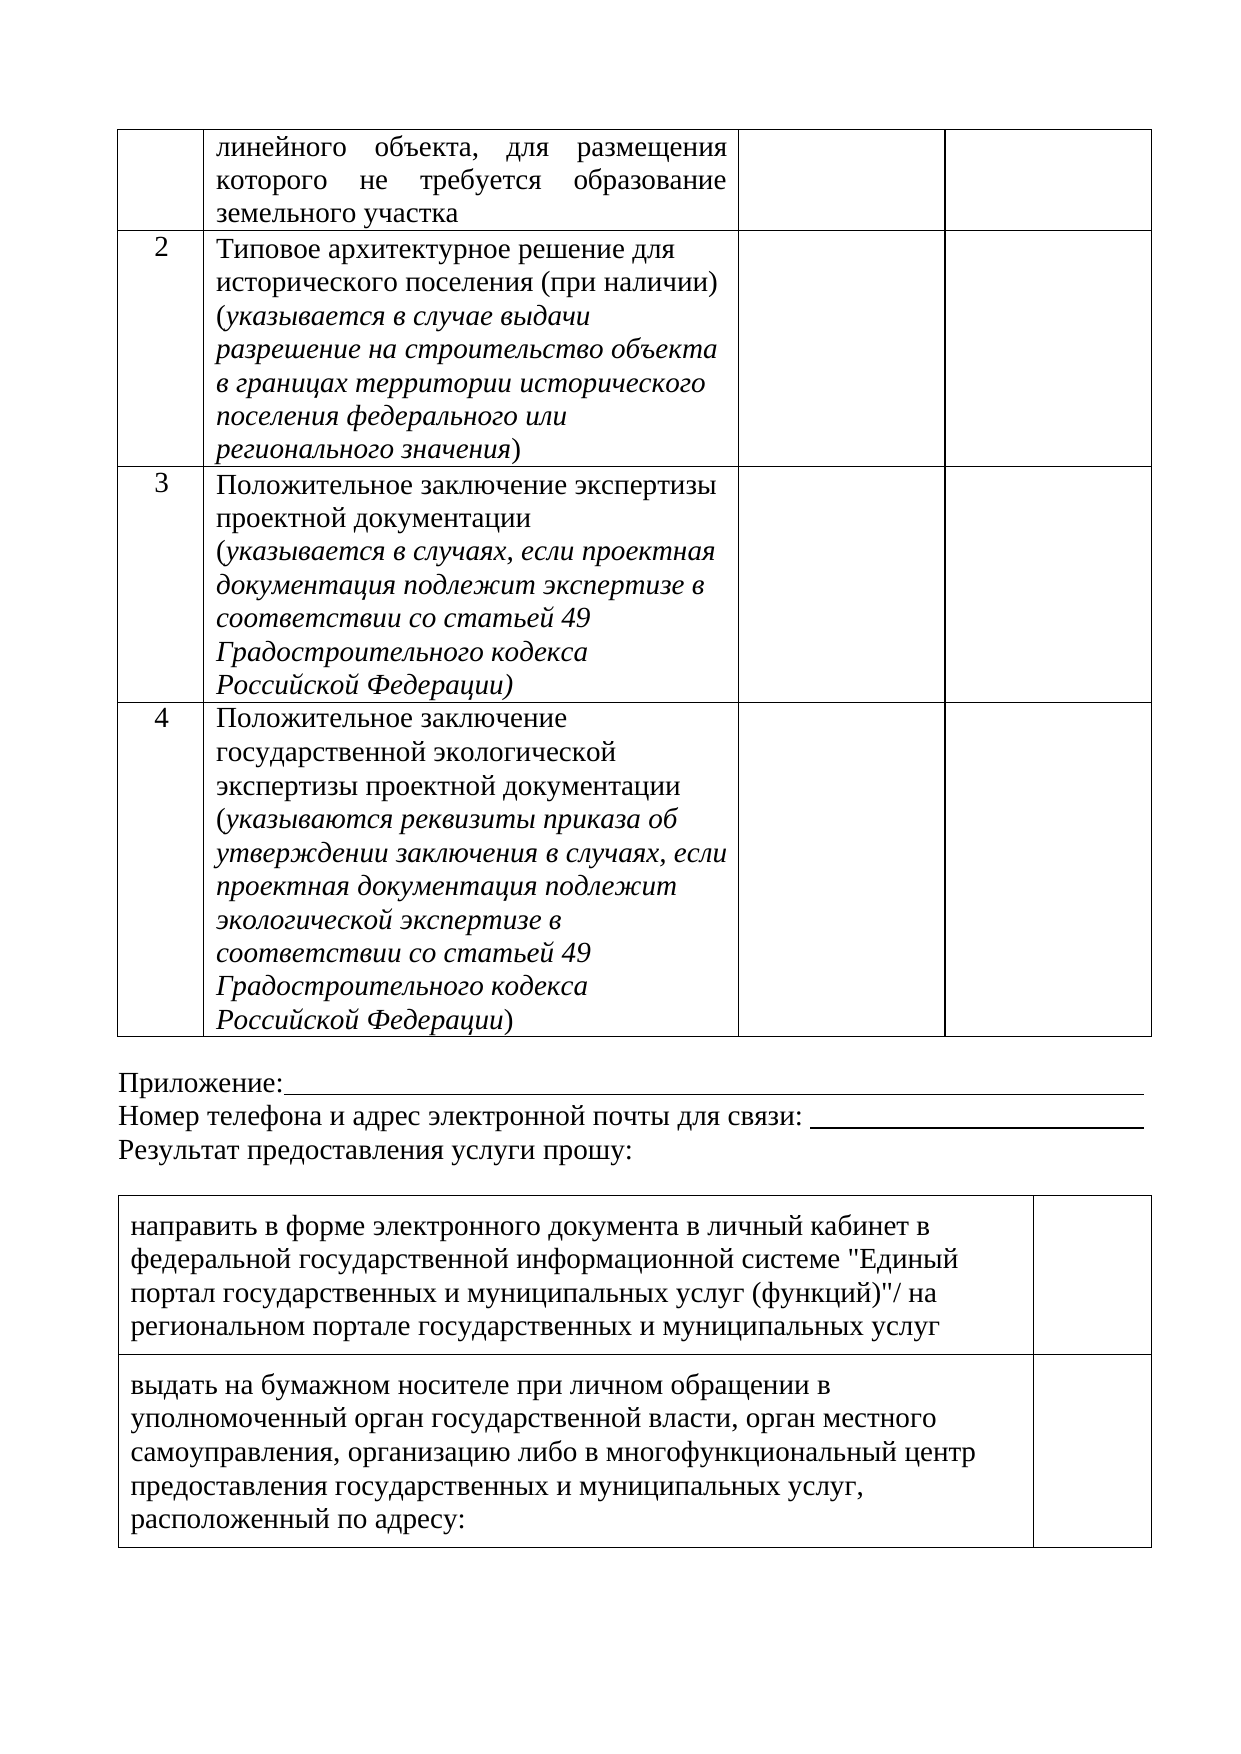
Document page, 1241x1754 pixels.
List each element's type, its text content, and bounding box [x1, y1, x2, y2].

table_cell [946, 231, 1151, 466]
table_cell 2 [118, 231, 203, 466]
text Приложение: Номер телефона и адрес электронной почты для связи: Результат предоставления услуги прошу: [118, 1065, 1146, 1165]
table_header [1034, 1196, 1151, 1354]
table_cell Положительное заключение экспертизы проектной документации (указывается в случаях, если проектная документация подлежит экспертизе в соответствии со статьей 49 Градостроительного кодекса Российской Федерации) [204, 467, 738, 702]
table_cell 4 [118, 703, 203, 1036]
table_header направить в форме электронного документа в личный кабинет в федеральной государственной информационной системе "Единый портал государственных и муниципальных услуг (функций)"/ на региональном портале государственных и муниципальных услуг [119, 1196, 1033, 1354]
table_cell [1034, 1355, 1151, 1547]
table_header линейного объекта, для размещения которого не требуется образование земельного участка [204, 130, 738, 230]
table_cell выдать на бумажном носителе при личном обращении в уполномоченный орган государственной власти, орган местного самоуправления, организацию либо в многофункциональный центр предоставления государственных и муниципальных услуг, расположенный по адресу: [119, 1355, 1033, 1547]
table_cell [739, 467, 944, 702]
table_header [946, 130, 1151, 230]
table_cell [739, 231, 944, 466]
table_cell [946, 467, 1151, 702]
table_header [739, 130, 944, 230]
table_cell Типовое архитектурное решение для исторического поселения (при наличии) (указывается в случае выдачи разрешение на строительство объекта в границах территории исторического поселения федерального или регионального значения) [204, 231, 738, 466]
table_cell Положительное заключение государственной экологической экспертизы проектной документации (указываются реквизиты приказа об утверждении заключения в случаях, если проектная документация подлежит экологической экспертизе в соответствии со статьей 49 Градостроительного кодекса Российской Федерации) [204, 703, 738, 1036]
table_cell [946, 703, 1151, 1036]
table_header [118, 130, 203, 230]
table_cell [739, 703, 944, 1036]
table_cell 3 [118, 467, 203, 702]
